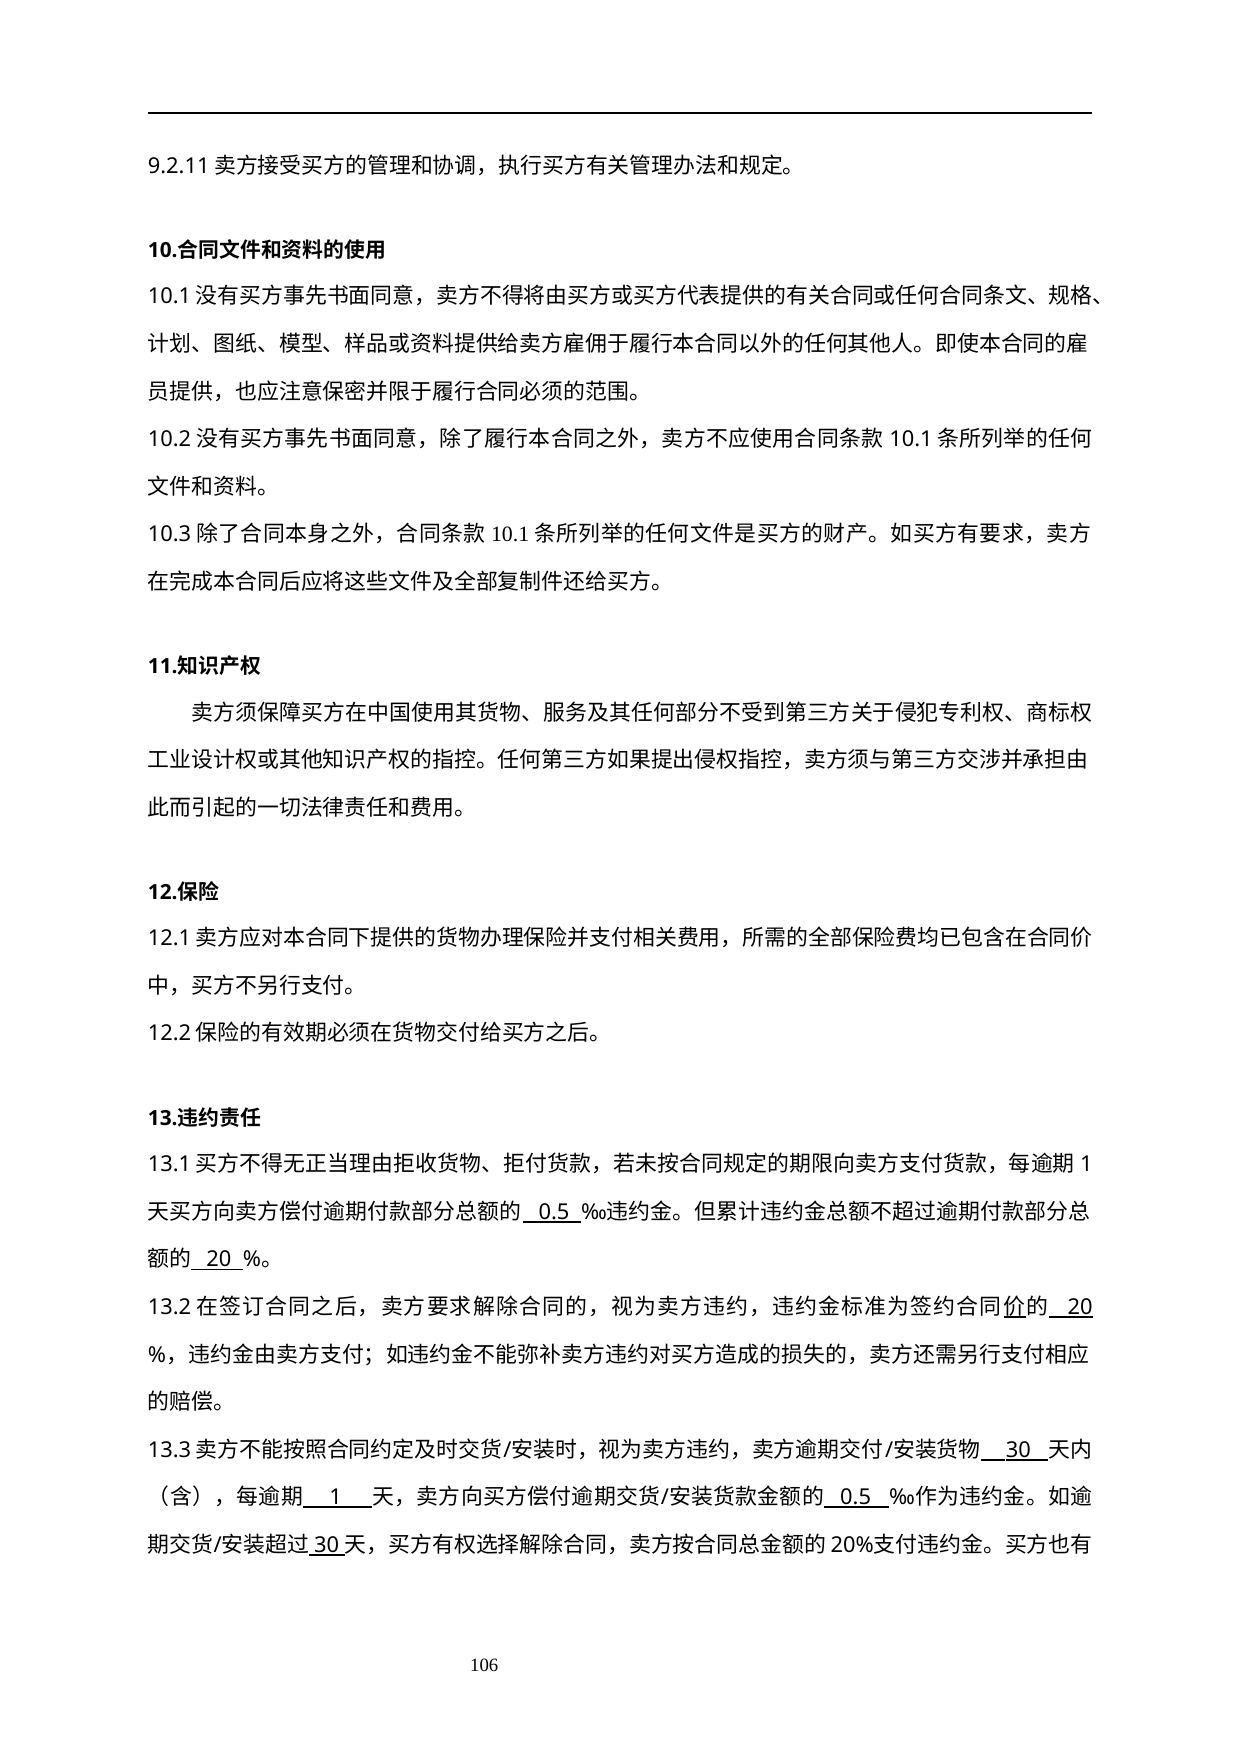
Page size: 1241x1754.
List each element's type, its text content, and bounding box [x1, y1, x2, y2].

subtitle 10.合同文件和资料的使用 [148, 233, 1092, 263]
text 13.1买方不得无正当理由拒收货物、拒付货款，若未按合同规定的期限向卖方支付货款，每逾期1天买方向卖方偿付逾期付款部分总额的 0.5 ‰违约金。但累计违约金总额不超过逾期付款部分总额的 20 %。 [148, 1146, 1092, 1273]
text 12.1卖方应对本合同下提供的货物办理保险并支付相关费用，所需的全部保险费均已包含在合同价中，买方不另行支付。 [148, 920, 1092, 999]
subtitle 11.知识产权 [148, 649, 1092, 679]
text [148, 1432, 1092, 1559]
text 10.3除了合同本身之外，合同条款10.1条所列举的任何文件是买方的财产。如买方有要求，卖方在完成本合同后应将这些文件及全部复制件还给买方。 [148, 516, 1092, 596]
text 10.1没有买方事先书面同意，卖方不得将由买方或买方代表提供的有关合同或任何合同条文、规格、计划、图纸、模型、样品或资料提供给卖方雇佣于履行本合同以外的任何其他人。即使本合同的雇员提供，也应注意保密并限于履行合同必须的范围。 [148, 278, 1092, 405]
text 12.2保险的有效期必须在货物交付给买方之后。 [148, 1015, 1092, 1047]
text 卖方须保障买方在中国使用其货物、服务及其任何部分不受到第三方关于侵犯专利权、商标权、工业设计权或其他知识产权的指控。任何第三方如果提出侵权指控，卖方须与第三方交涉并承担由此而引起的一切法律责任和费用。 [148, 694, 1092, 821]
text 9.2.11卖方接受买方的管理和协调，执行买方有关管理办法和规定。 [148, 148, 1092, 179]
text 10.2没有买方事先书面同意，除了履行本合同之外，卖方不应使用合同条款10.1条所列举的任何文件和资料。 [148, 421, 1092, 500]
subtitle 12.保险 [148, 875, 1092, 905]
subtitle 13.违约责任 [148, 1101, 1092, 1131]
text 13.2在签订合同之后，卖方要求解除合同的，视为卖方违约，违约金标准为签约合同价的 20 %，违约金由卖方支付；如违约金不能弥补卖方违约对买方造成的损失的，卖方还需另行支付相应的赔偿。 [148, 1289, 1092, 1416]
